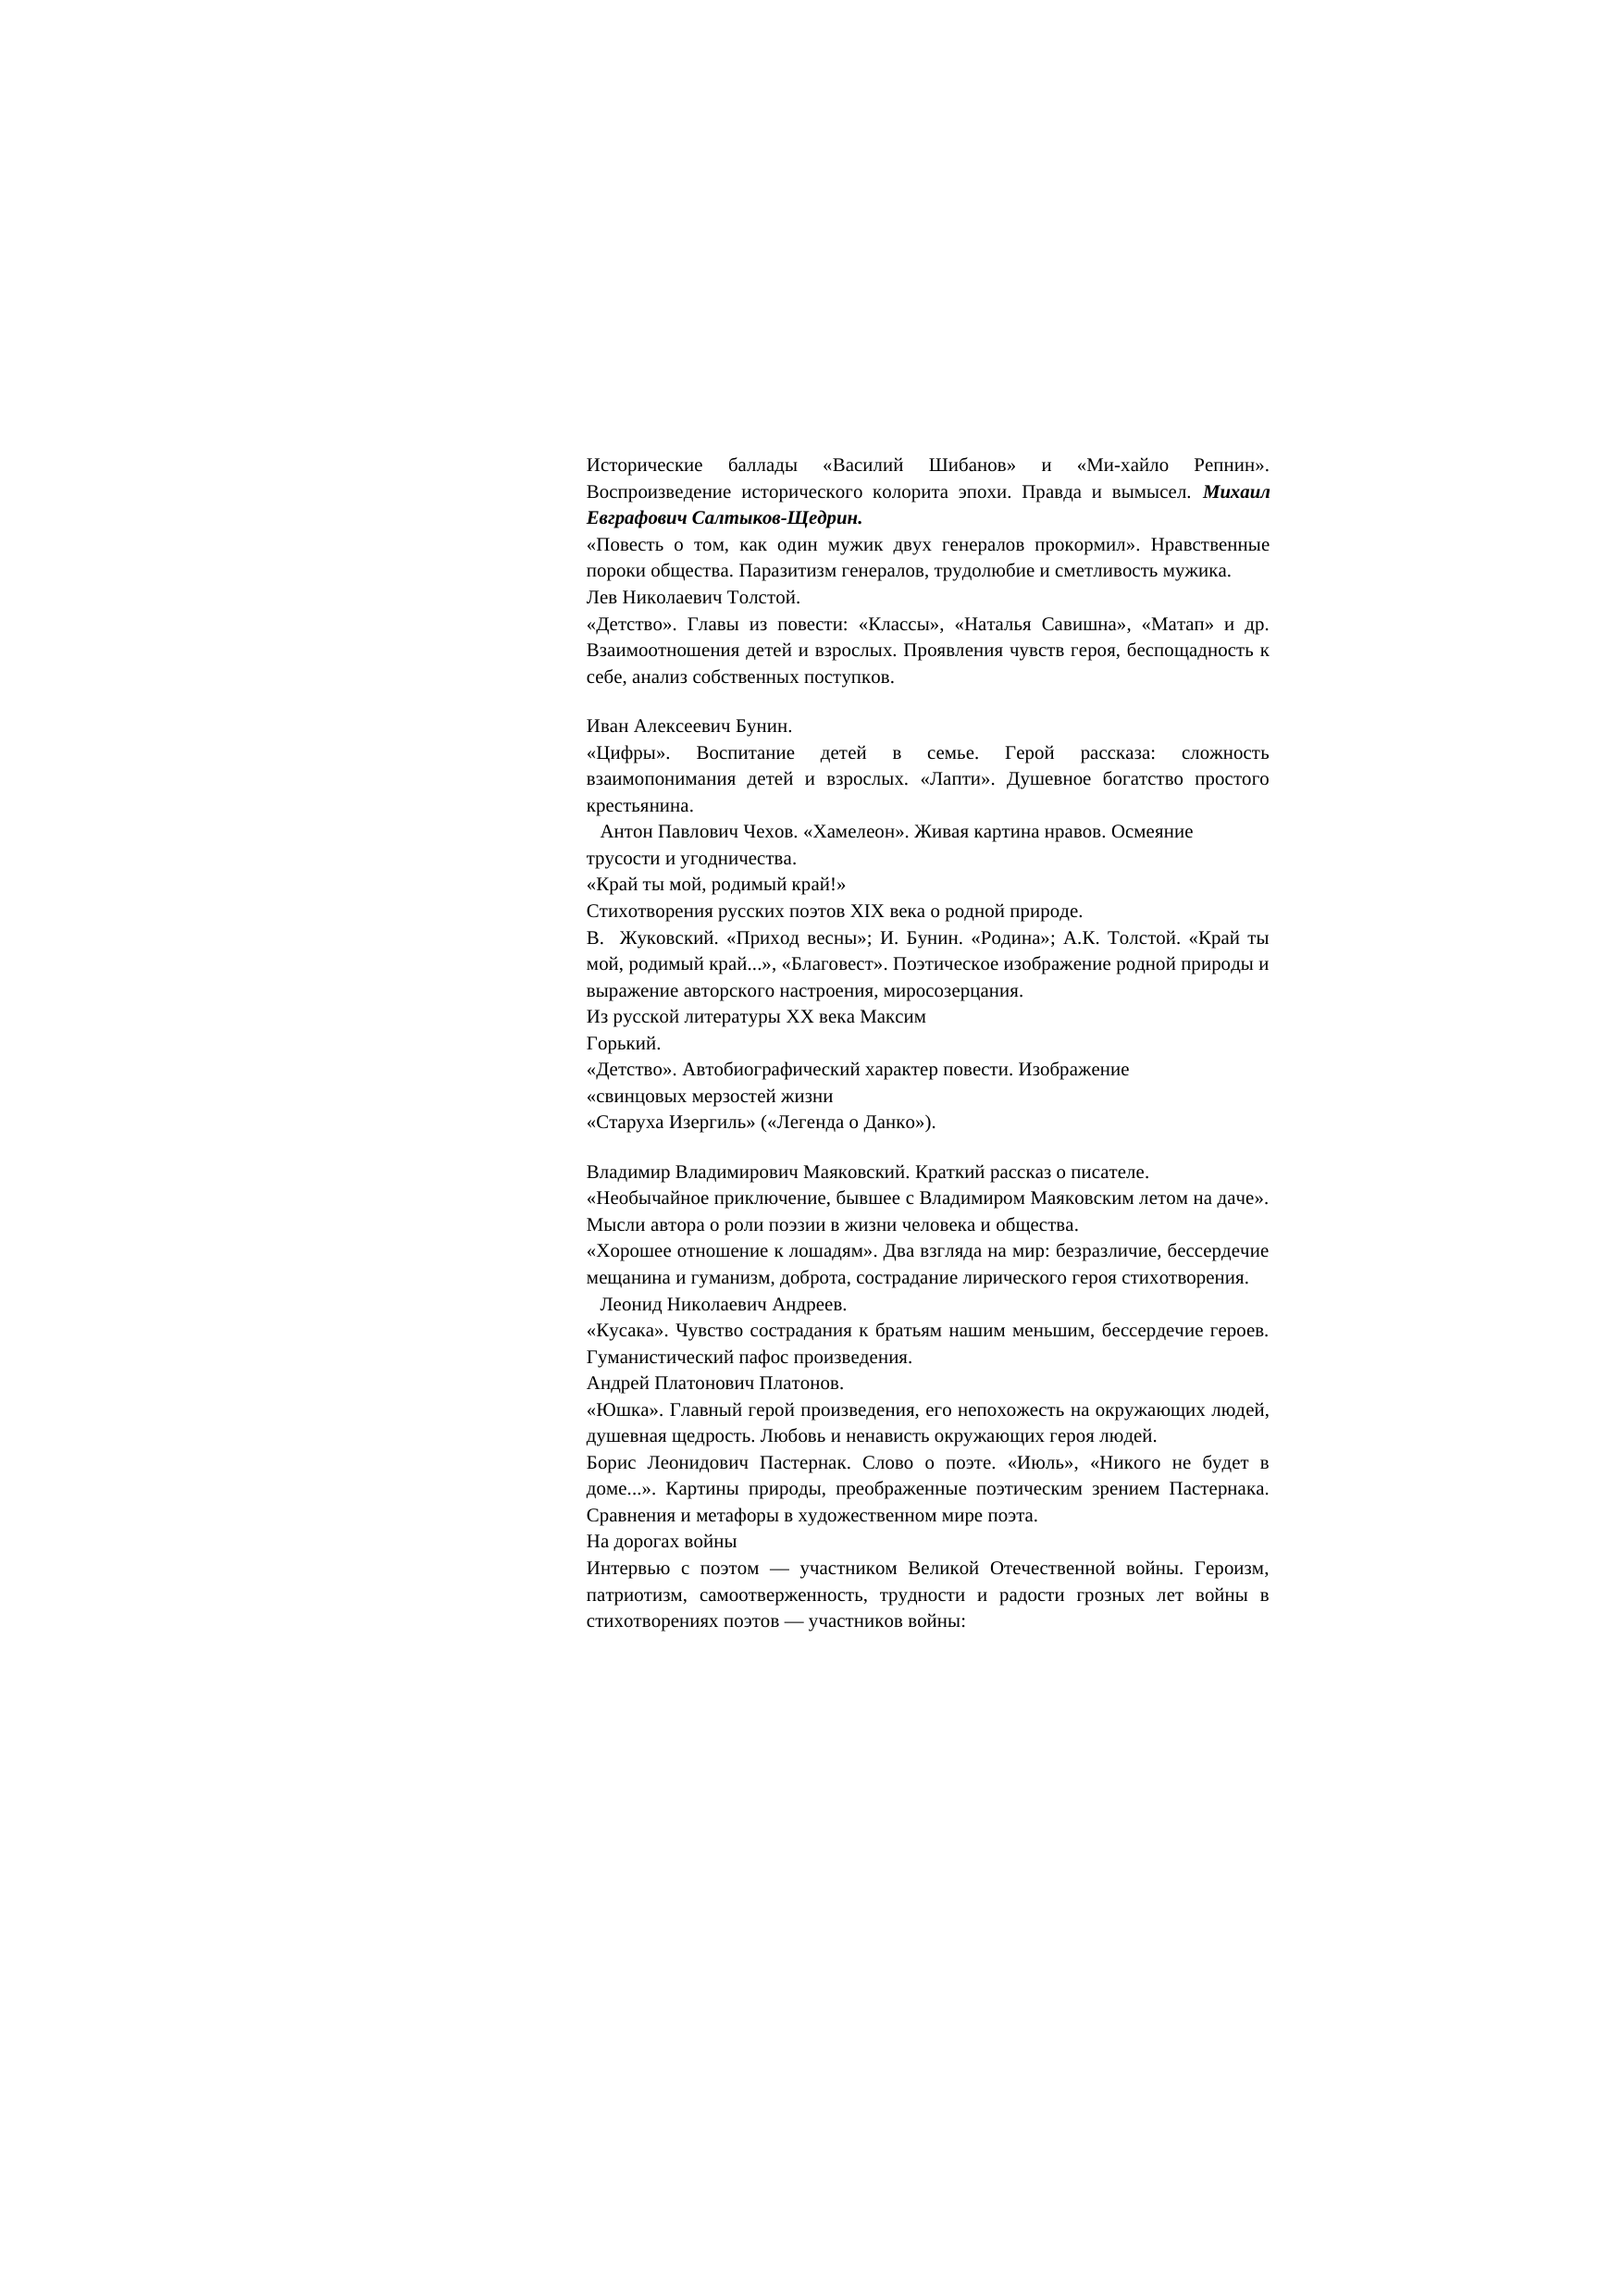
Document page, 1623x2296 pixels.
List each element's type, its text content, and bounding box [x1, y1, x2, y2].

text Из русской литературы XX века Максим Горький. [587, 1002, 943, 1055]
text На дорогах войны [587, 1527, 1272, 1553]
text Интервью с поэтом — участником Великой Отечественной войны. Героизм, патриотизм, самоотверженность, трудности и радости грозных лет войны в стихотворениях поэтов — участников войны: [587, 1553, 1270, 1632]
text В. Жуковский. «Приход весны»; И. Бунин. «Родина»; А.К. Толстой. «Край ты мой, родимый край...», «Благовест». Поэтическое изображение родной природы и выражение авторского настроения, миросозерцания. [587, 923, 1270, 1002]
text Владимир Владимирович Маяковский. Краткий рассказ о писателе. [587, 1157, 1270, 1184]
text Стихотворения русских поэтов XIX века о родной природе. [587, 896, 1272, 923]
text Андрей Платонович Платонов. [587, 1369, 1272, 1395]
text «Детство». Главы из повести: «Классы», «Наталья Савишна», «Матап» и др. Взаимоотношения детей и взрослых. Проявления чувств героя, беспощадность к себе, анализ собственных поступков. [587, 609, 1270, 689]
text Борис Леонидович Пастернак. Слово о поэте. «Июль», «Никого не будет в доме...». Картины природы, преображенные поэтическим зрением Пастернака. Сравнения и метафоры в художественном мире поэта. [587, 1447, 1270, 1527]
text «Край ты мой, родимый край!» [587, 870, 1272, 896]
text «Кусака». Чувство сострадания к братьям нашим меньшим, бессердечие героев. Гуманистический пафос произведения. [587, 1316, 1270, 1369]
text «Старуха Изергиль» («Легенда о Данко»). [587, 1108, 1272, 1134]
text «Необычайное приключение, бывшее с Владимиром Маяковским летом на даче». Мысли автора о роли поэзии в жизни человека и общества. [587, 1184, 1270, 1236]
text Исторические баллады «Василий Шибанов» и «Ми-хайло Репнин». Воспроизведение исторического колорита эпохи. Правда и вымысел. Михаил Евграфович Салтыков-Щедрин. [587, 451, 1270, 529]
text Антон Павлович Чехов. «Хамелеон». Живая картина нравов. Осмеяние трусости и угодничества. [587, 817, 1270, 870]
text Леонид Николаевич Андреев. [587, 1289, 1272, 1316]
text Иван Алексеевич Бунин. [587, 712, 1272, 738]
text «Повесть о том, как один мужик двух генералов прокормил». Нравственные пороки общества. Паразитизм генералов, трудолюбие и сметливость мужика. [587, 529, 1270, 582]
text «Хорошее отношение к лошадям». Два взгляда на мир: безразличие, бессердечие мещанина и гуманизм, доброта, сострадание лирического героя стихотворения. [587, 1236, 1270, 1289]
text «Детство». Автобиографический характер повести. Изображение [587, 1055, 1272, 1081]
text «свинцовых мерзостей жизни [587, 1081, 1272, 1108]
text Лев Николаевич Толстой. [587, 582, 1272, 609]
text «Юшка». Главный герой произведения, его непохожесть на окружающих людей, душевная щедрость. Любовь и ненависть окружающих героя людей. [587, 1395, 1270, 1447]
text «Цифры». Воспитание детей в семье. Герой рассказа: сложность взаимопонимания детей и взрослых. «Лапти». Душевное богатство простого крестьянина. [587, 738, 1270, 817]
